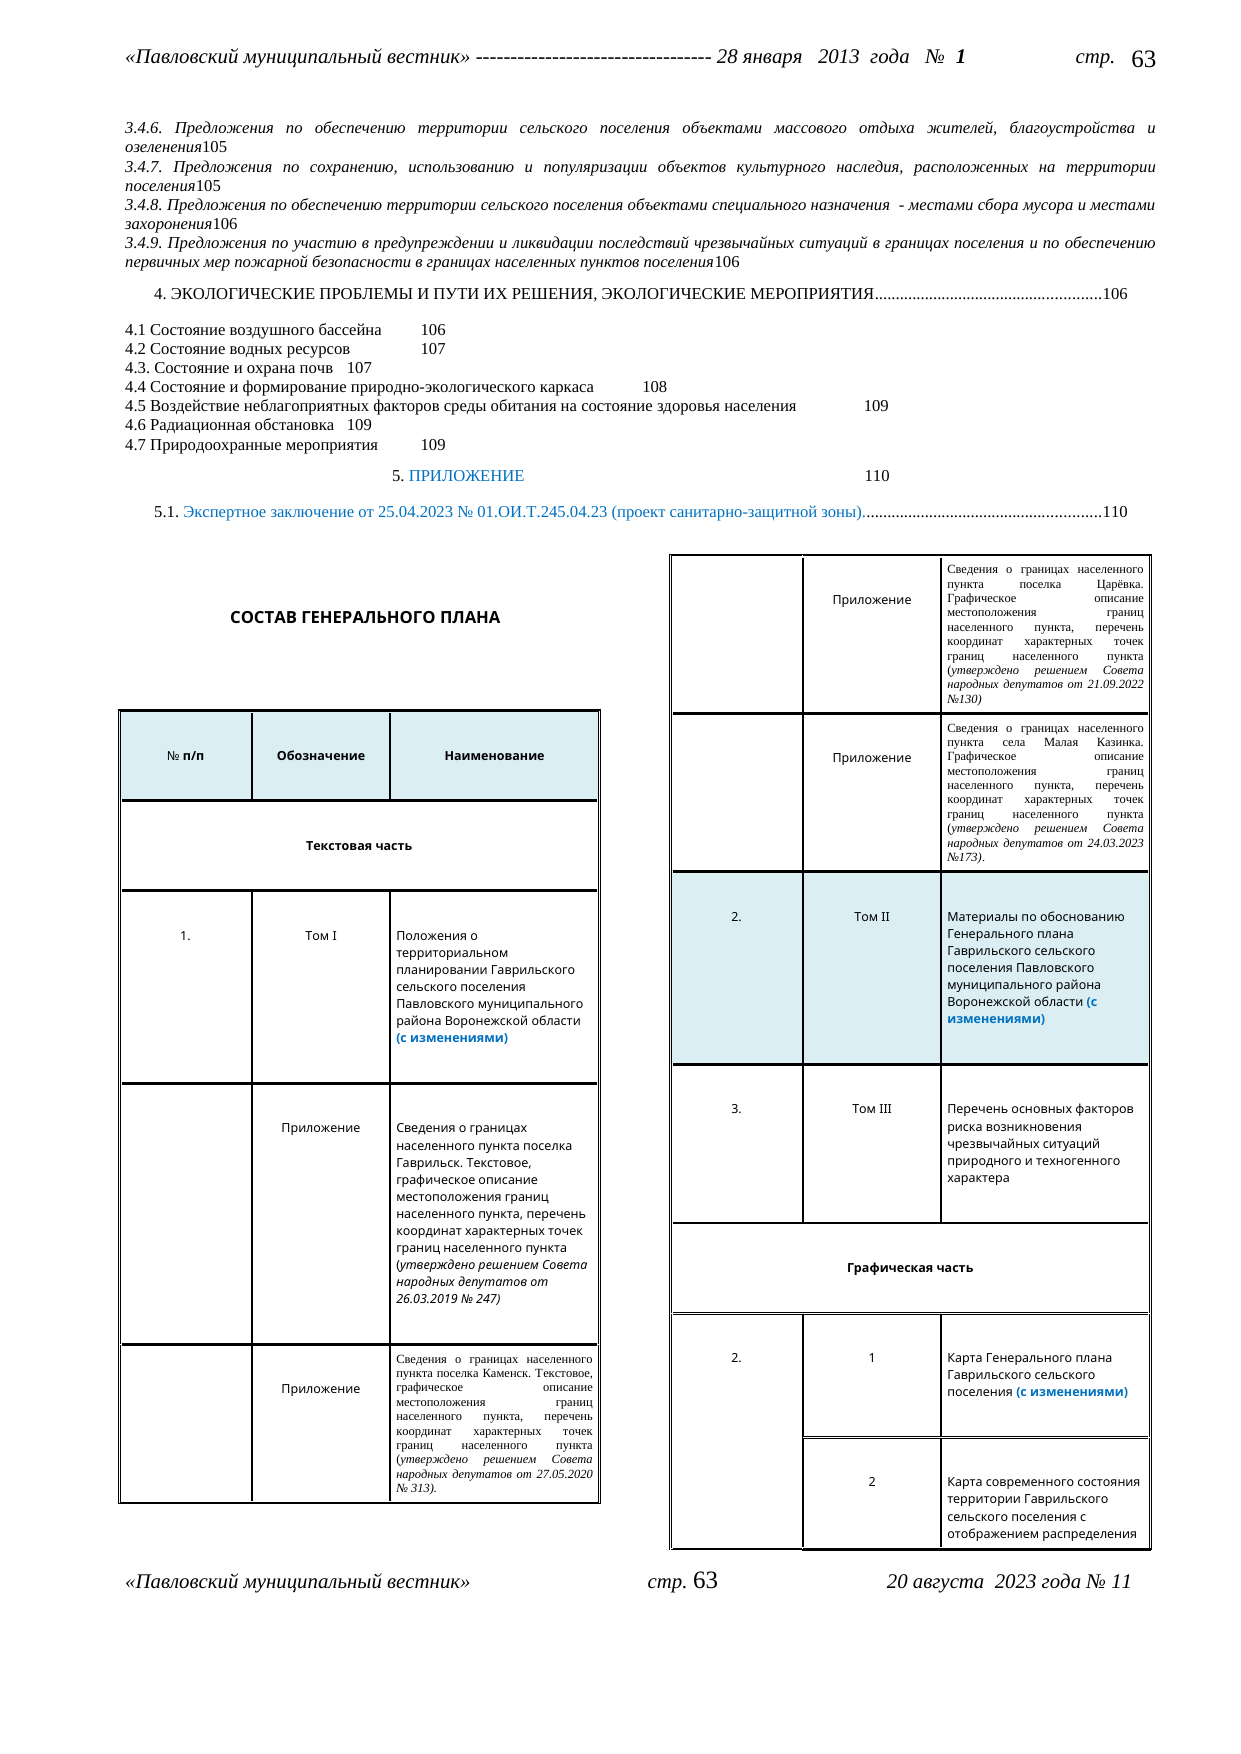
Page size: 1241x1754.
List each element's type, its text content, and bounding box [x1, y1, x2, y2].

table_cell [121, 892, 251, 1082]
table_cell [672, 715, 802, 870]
text 4.7 Природоохранные мероприятия 109 [125, 434, 1156, 453]
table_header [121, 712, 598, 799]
text 4.2 Состояние водных ресурсов 107 [125, 338, 1156, 358]
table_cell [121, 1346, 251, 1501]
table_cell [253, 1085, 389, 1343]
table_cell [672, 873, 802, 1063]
text 4.3. Состояние и охрана почв 107 [125, 358, 1156, 377]
text 3.4.7. Предложения по сохранению, использованию и популяризации объектов культурного наследия, расположенных на территории поселения105 [125, 156, 1156, 195]
text 3.4.6. Предложения по обеспечению территории сельского поселения объектами массового отдыха жителей, благоустройства и озеленения105 [125, 118, 1156, 156]
text 4.1 Состояние воздушного бассейна 106 [125, 319, 1156, 338]
text 4.4 Состояние и формирование природно-экологического каркаса 108 [125, 377, 1156, 396]
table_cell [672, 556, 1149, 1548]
text 3.4.8. Предложения по обеспечению территории сельского поселения объектами специального назначения - местами сбора мусора и местами захоронения106 [125, 195, 1156, 233]
text 5. ПРИЛОЖЕНИЕ 110 [125, 466, 1156, 485]
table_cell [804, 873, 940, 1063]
text 4. ЭКОЛОГИЧЕСКИЕ ПРОБЛЕМЫ И ПУТИ ИХ РЕШЕНИЯ, ЭКОЛОГИЧЕСКИЕ МЕРОПРИЯТИЯ 106 [125, 284, 1156, 303]
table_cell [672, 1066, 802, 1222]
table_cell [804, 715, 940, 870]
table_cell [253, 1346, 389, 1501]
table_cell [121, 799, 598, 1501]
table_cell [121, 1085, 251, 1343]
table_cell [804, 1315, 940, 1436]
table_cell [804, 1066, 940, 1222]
text 3.4.9. Предложения по участию в предупреждении и ликвидации последствий чрезвычайных ситуаций в границах поселения и по обеспечению первичных мер пожарной безопасности в границах населенных пунктов поселения106 [125, 233, 1156, 271]
text 4.6 Радиационная обстановка 109 [125, 415, 1156, 434]
text 5.1. Экспертное заключение от 25.04.2023 № 01.ОИ.Т.245.04.23 (проект санитарно-защитной зоны). 110 [125, 501, 1156, 521]
text 4.5 Воздействие неблагоприятных факторов среды обитания на состояние здоровья населения 109 [125, 396, 1156, 415]
text СОСТАВ ГЕНЕРАЛЬНОГО ПЛАНА [125, 605, 605, 628]
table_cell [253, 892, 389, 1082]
